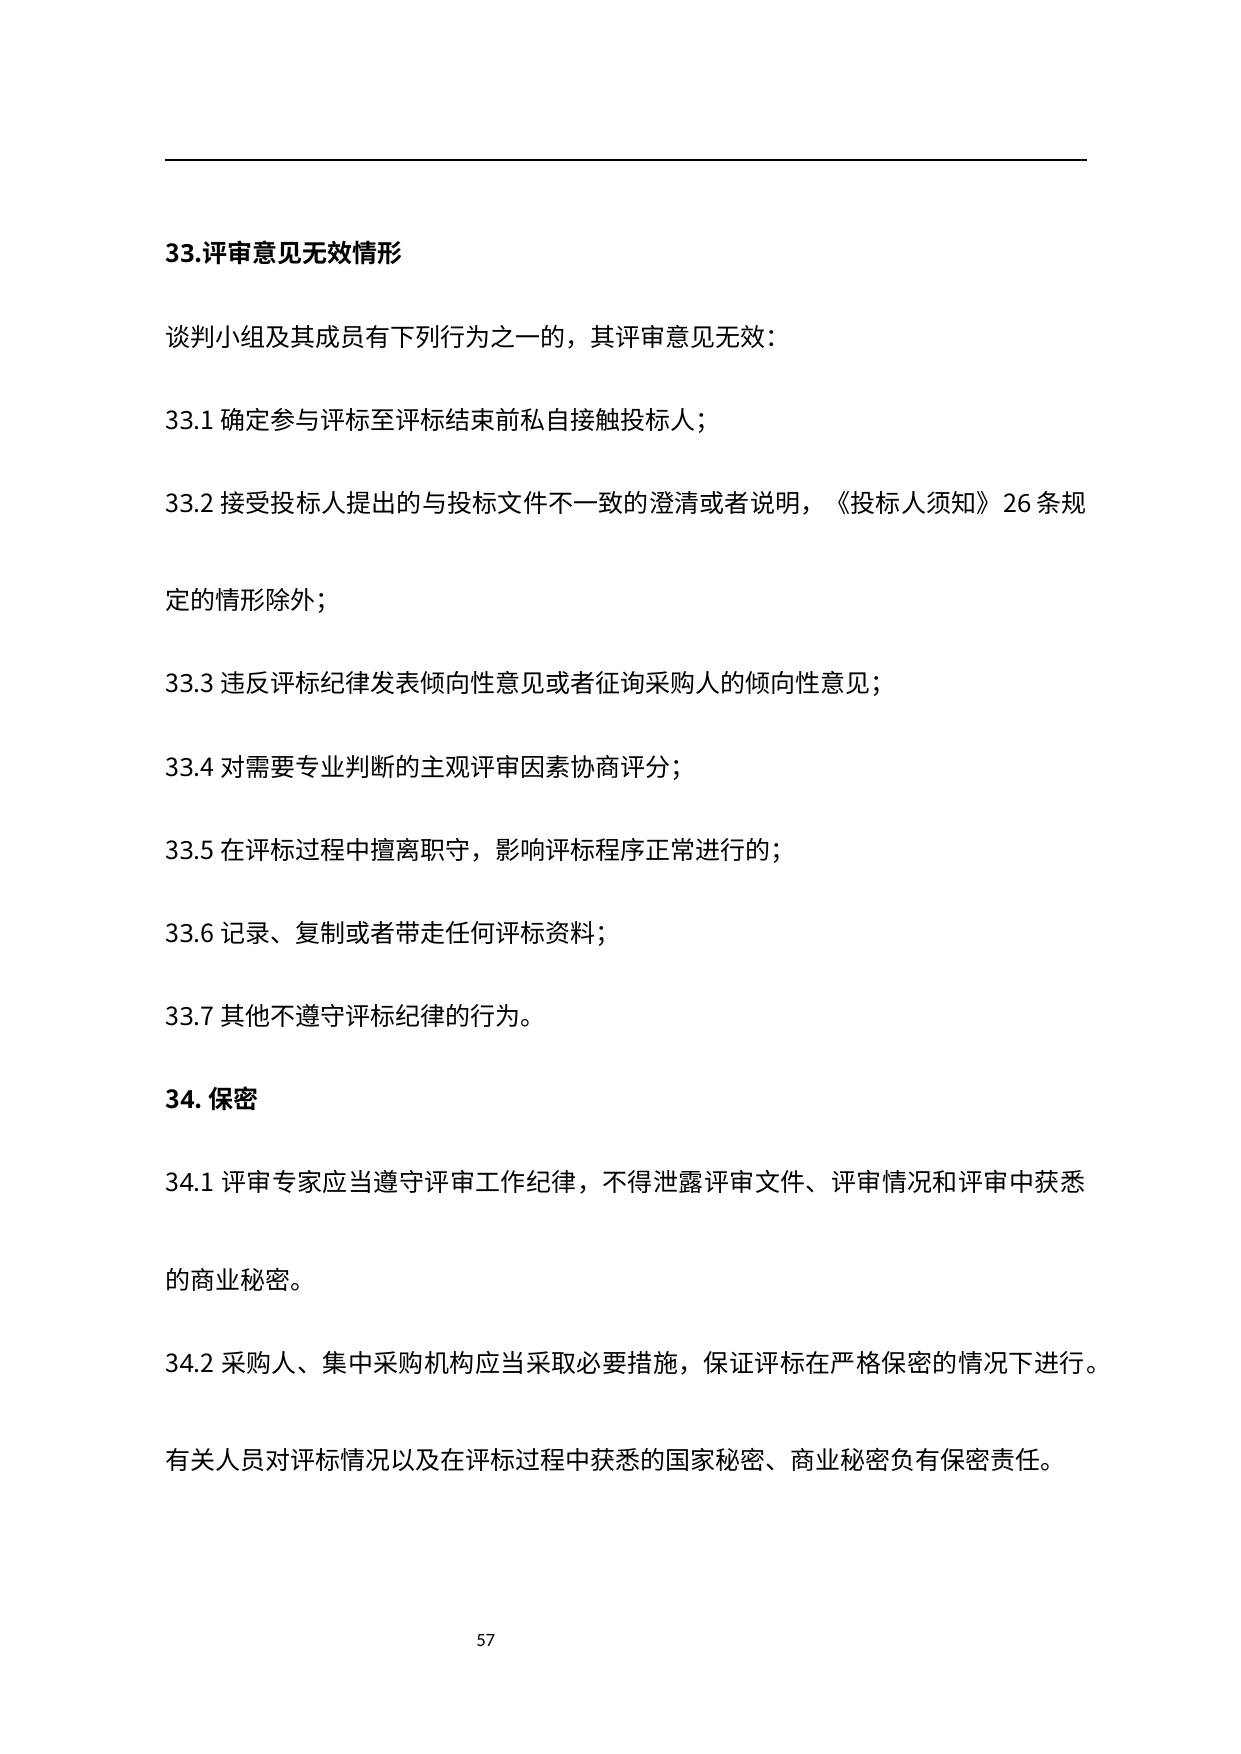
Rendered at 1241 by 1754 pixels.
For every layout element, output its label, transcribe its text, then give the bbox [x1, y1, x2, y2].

text 33.5 在评标过程中擅离职守，影响评标程序正常进行的； [165, 816, 1087, 881]
text 33.6 记录、复制或者带走任何评标资料； [165, 899, 1087, 964]
text 33.2 接受投标人提出的与投标文件不一致的澄清或者说明，《投标人须知》26条规定的情形除外； [165, 469, 1087, 631]
text 33.3 违反评标纪律发表倾向性意见或者征询采购人的倾向性意见； [165, 649, 1087, 714]
text 34.1 评审专家应当遵守评审工作纪律，不得泄露评审文件、评审情况和评审中获悉的商业秘密。 [165, 1148, 1087, 1311]
text 33.7 其他不遵守评标纪律的行为。 [165, 982, 1087, 1047]
text 34.2 采购人、集中采购机构应当采取必要措施，保证评标在严格保密的情况下进行。有关人员对评标情况以及在评标过程中获悉的国家秘密、商业秘密负有保密责任。 [165, 1329, 1087, 1491]
text 谈判小组及其成员有下列行为之一的，其评审意见无效： [165, 303, 1087, 368]
text 33.4 对需要专业判断的主观评审因素协商评分； [165, 733, 1087, 798]
text 33.1 确定参与评标至评标结束前私自接触投标人； [165, 386, 1087, 451]
text 34. 保密 [165, 1065, 1087, 1130]
text 33.评审意见无效情形 [165, 219, 1087, 284]
